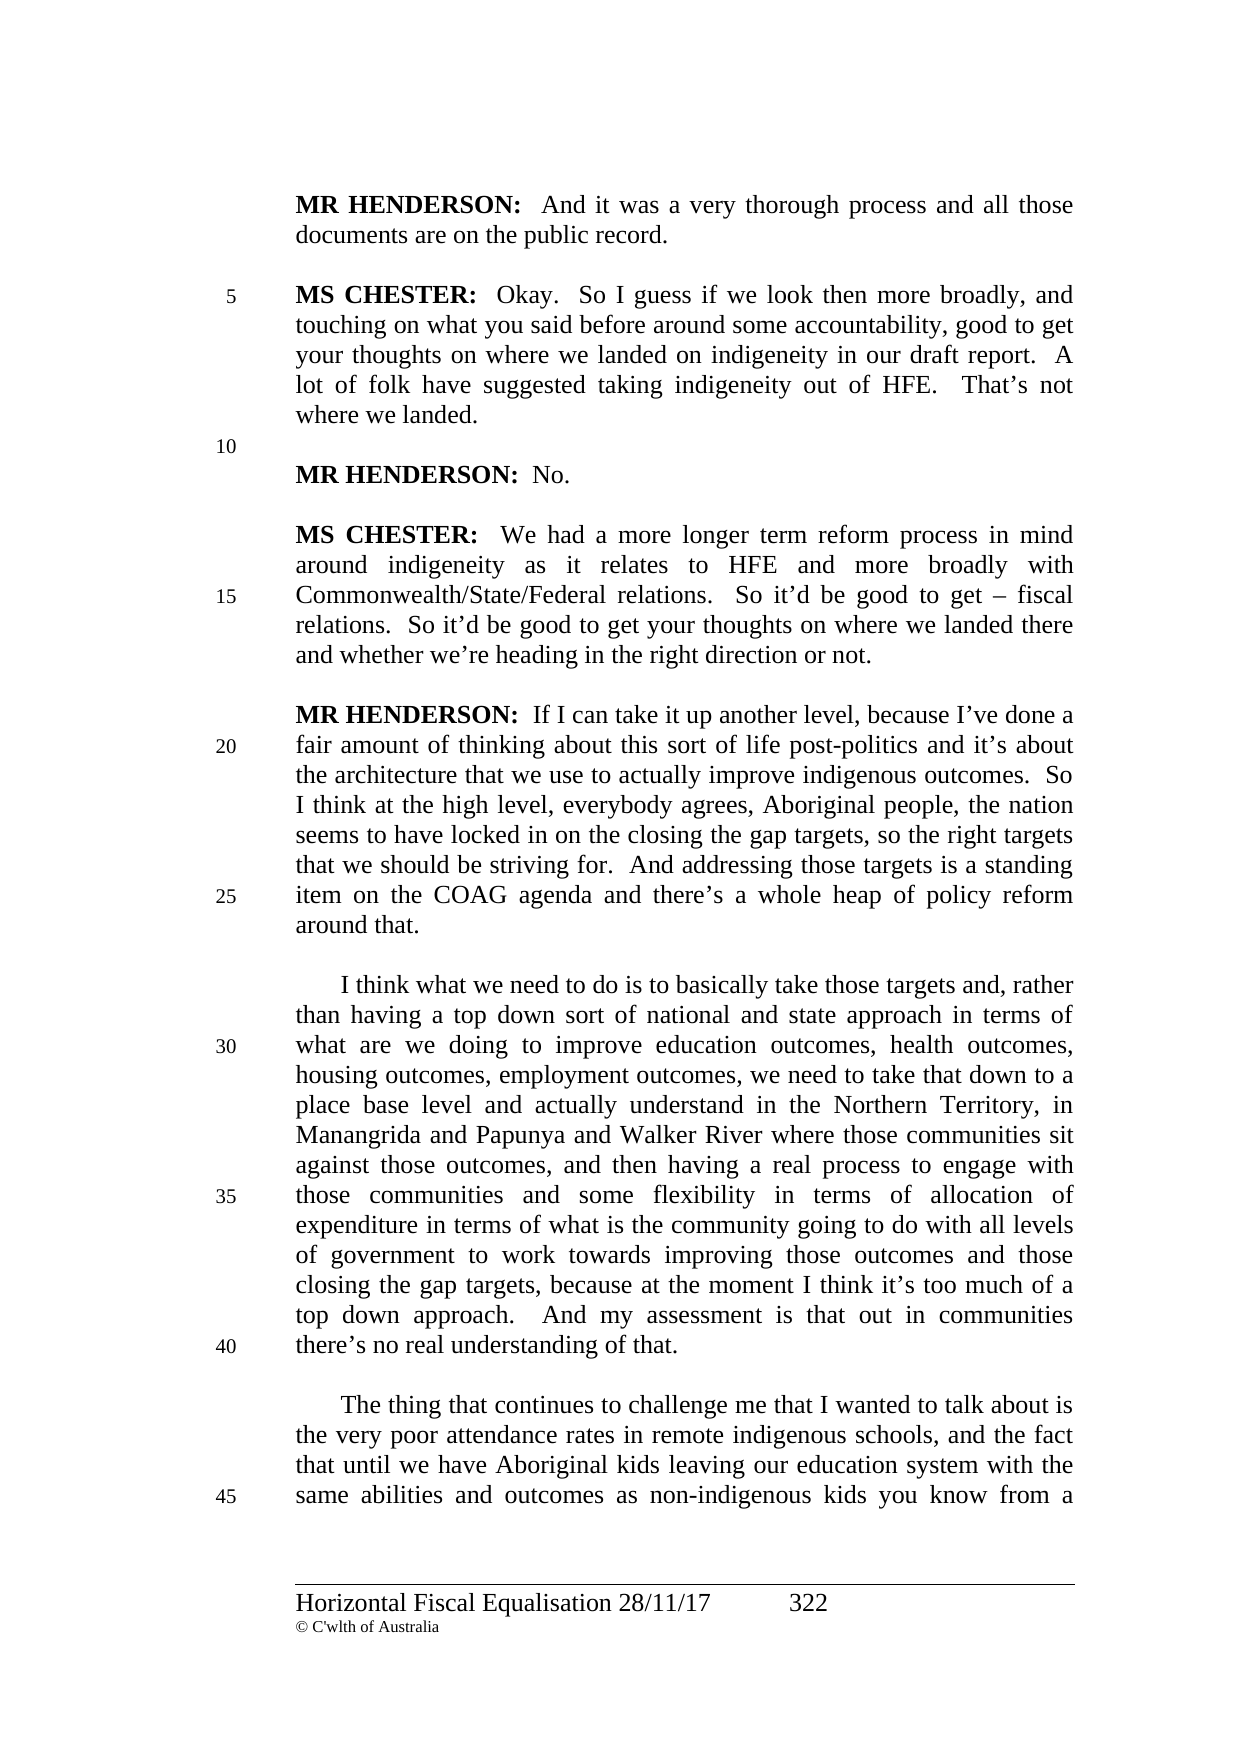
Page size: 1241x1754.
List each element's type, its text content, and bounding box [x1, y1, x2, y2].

text MR HENDERSON: If I can take it up another level, because I’ve done a fair amount of thinking about this sort of life post-politics and it’s about the architecture that we use to actually improve indigenous outcomes. So I think at the high level, everybody agrees, Aboriginal people, the nation seems to have locked in on the closing the gap targets, so the right targets that we should be striving for. And addressing those targets is a standing item on the COAG agenda and there’s a whole heap of policy reform around that. [295, 699, 1075, 939]
text I think what we need to do is to basically take those targets and, rather than having a top down sort of national and state approach in terms of what are we doing to improve education outcomes, health outcomes, housing outcomes, employment outcomes, we need to take that down to a place base level and actually understand in the Northern Territory, in Manangrida and Papunya and Walker River where those communities sit against those outcomes, and then having a real process to engage with those communities and some flexibility in terms of allocation of expenditure in terms of what is the community going to do with all levels of government to work towards improving those outcomes and those closing the gap targets, because at the moment I think it’s too much of a top down approach. And my assessment is that out in communities there’s no real understanding of that. [295, 969, 1075, 1359]
text MS CHESTER: We had a more longer term reform process in mind around indigeneity as it relates to HFE and more broadly with Commonwealth/State/Federal relations. So it’d be good to get – fiscal relations. So it’d be good to get your thoughts on where we landed there and whether we’re heading in the right direction or not. [295, 519, 1075, 669]
text MR HENDERSON: No. [295, 459, 1075, 489]
text MS CHESTER: Okay. So I guess if we look then more broadly, and touching on what you said before around some accountability, good to get your thoughts on where we landed on indigeneity in our draft report. A lot of folk have suggested taking indigeneity out of HFE. That’s not where we landed. [295, 279, 1075, 429]
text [295, 1389, 1075, 1509]
text MR HENDERSON: And it was a very thorough process and all those documents are on the public record. [295, 189, 1075, 249]
